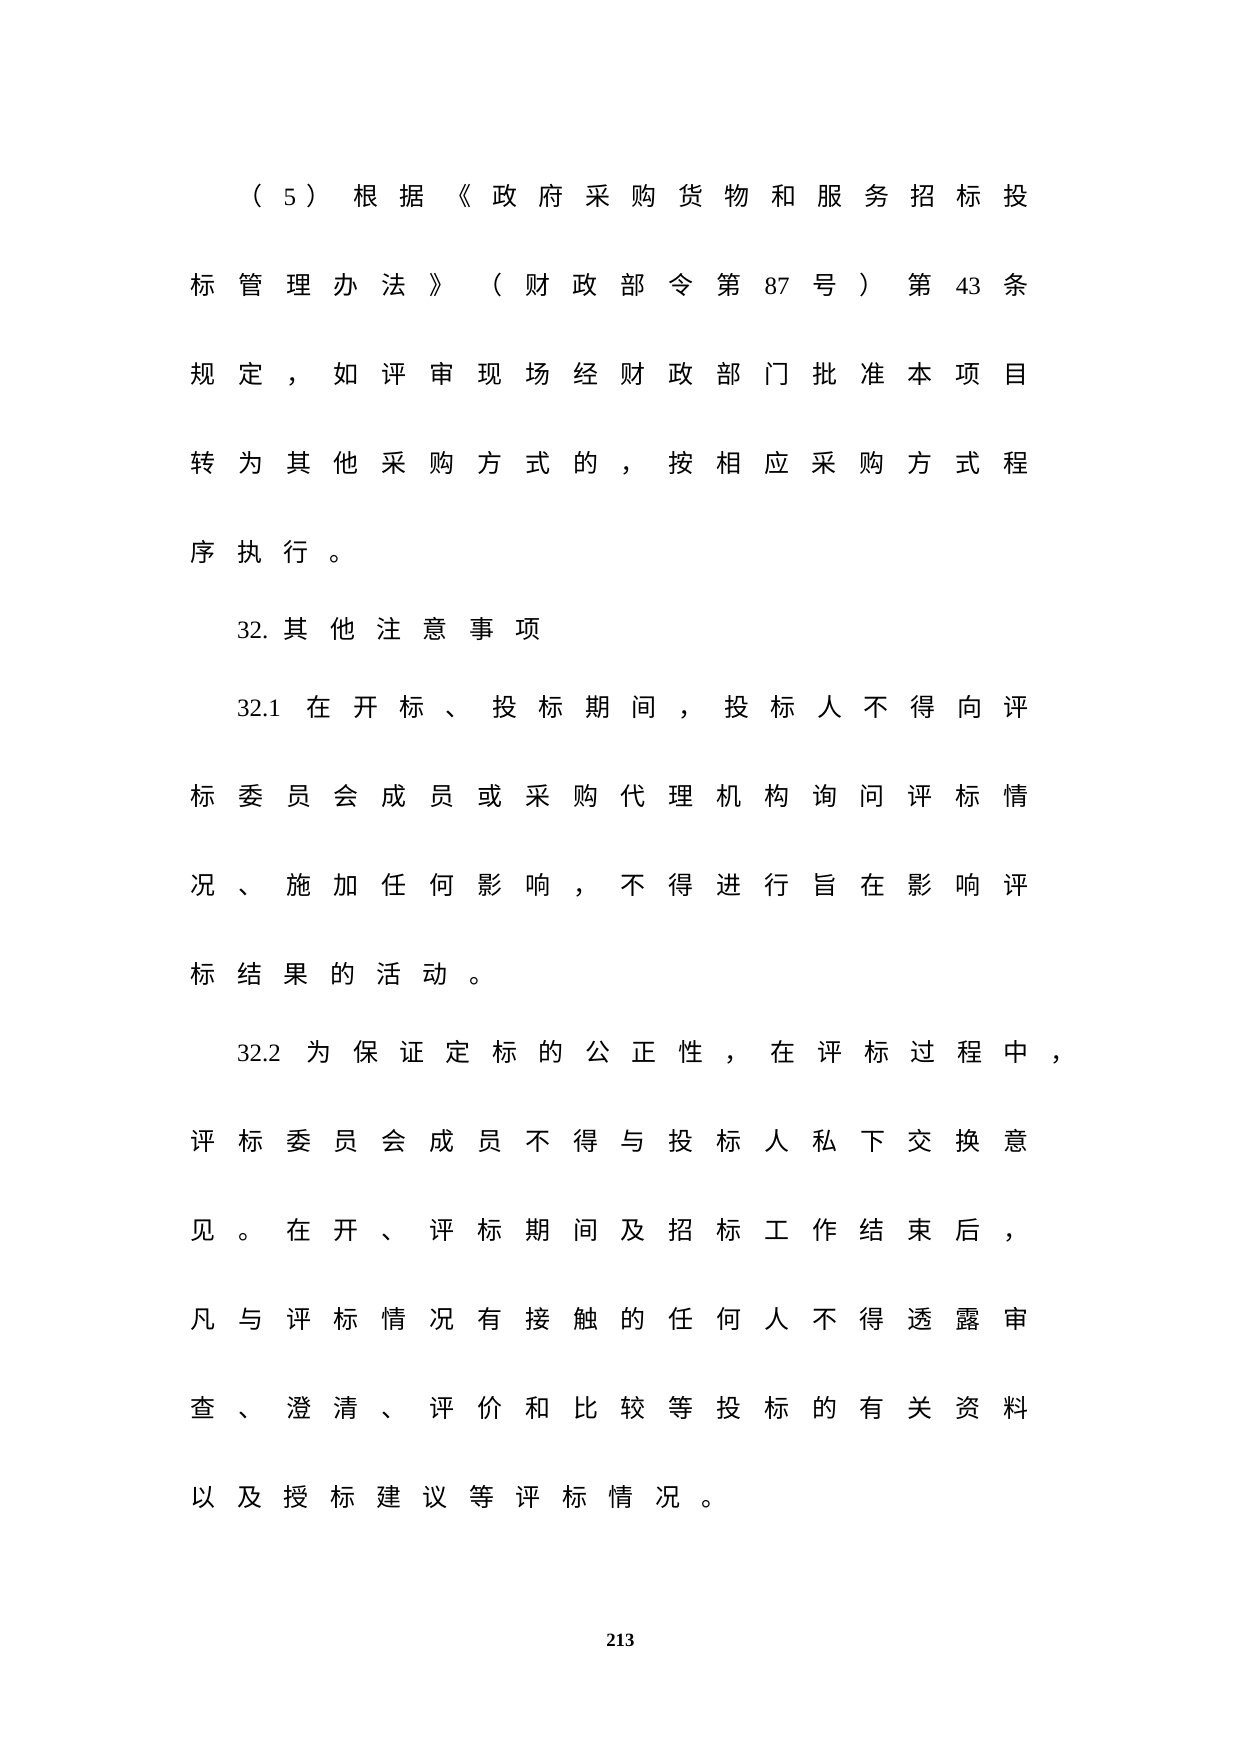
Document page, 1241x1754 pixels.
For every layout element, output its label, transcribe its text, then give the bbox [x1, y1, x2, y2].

text 32. 其他注意事项 [190, 598, 1050, 658]
text （5）根据《政府采购货物和服务招标投标管理办法》（财政部令第87号）第43条规定，如评审现场经财政部门批准本项目转为其他采购方式的，按相应采购方式程序执行。 [190, 164, 1050, 580]
text 32.1 在开标、投标期间，投标人不得向评标委员会成员或采购代理机构询问评标情况、施加任何影响，不得进行旨在影响评标结果的活动。 [190, 676, 1050, 1002]
text 32.2 为保证定标的公正性，在评标过程中，评标委员会成员不得与投标人私下交换意见。在开、评标期间及招标工作结束后，凡与评标情况有接触的任何人不得透露审查、澄清、评价和比较等投标的有关资料以及授标建议等评标情况。 [190, 1020, 1050, 1525]
